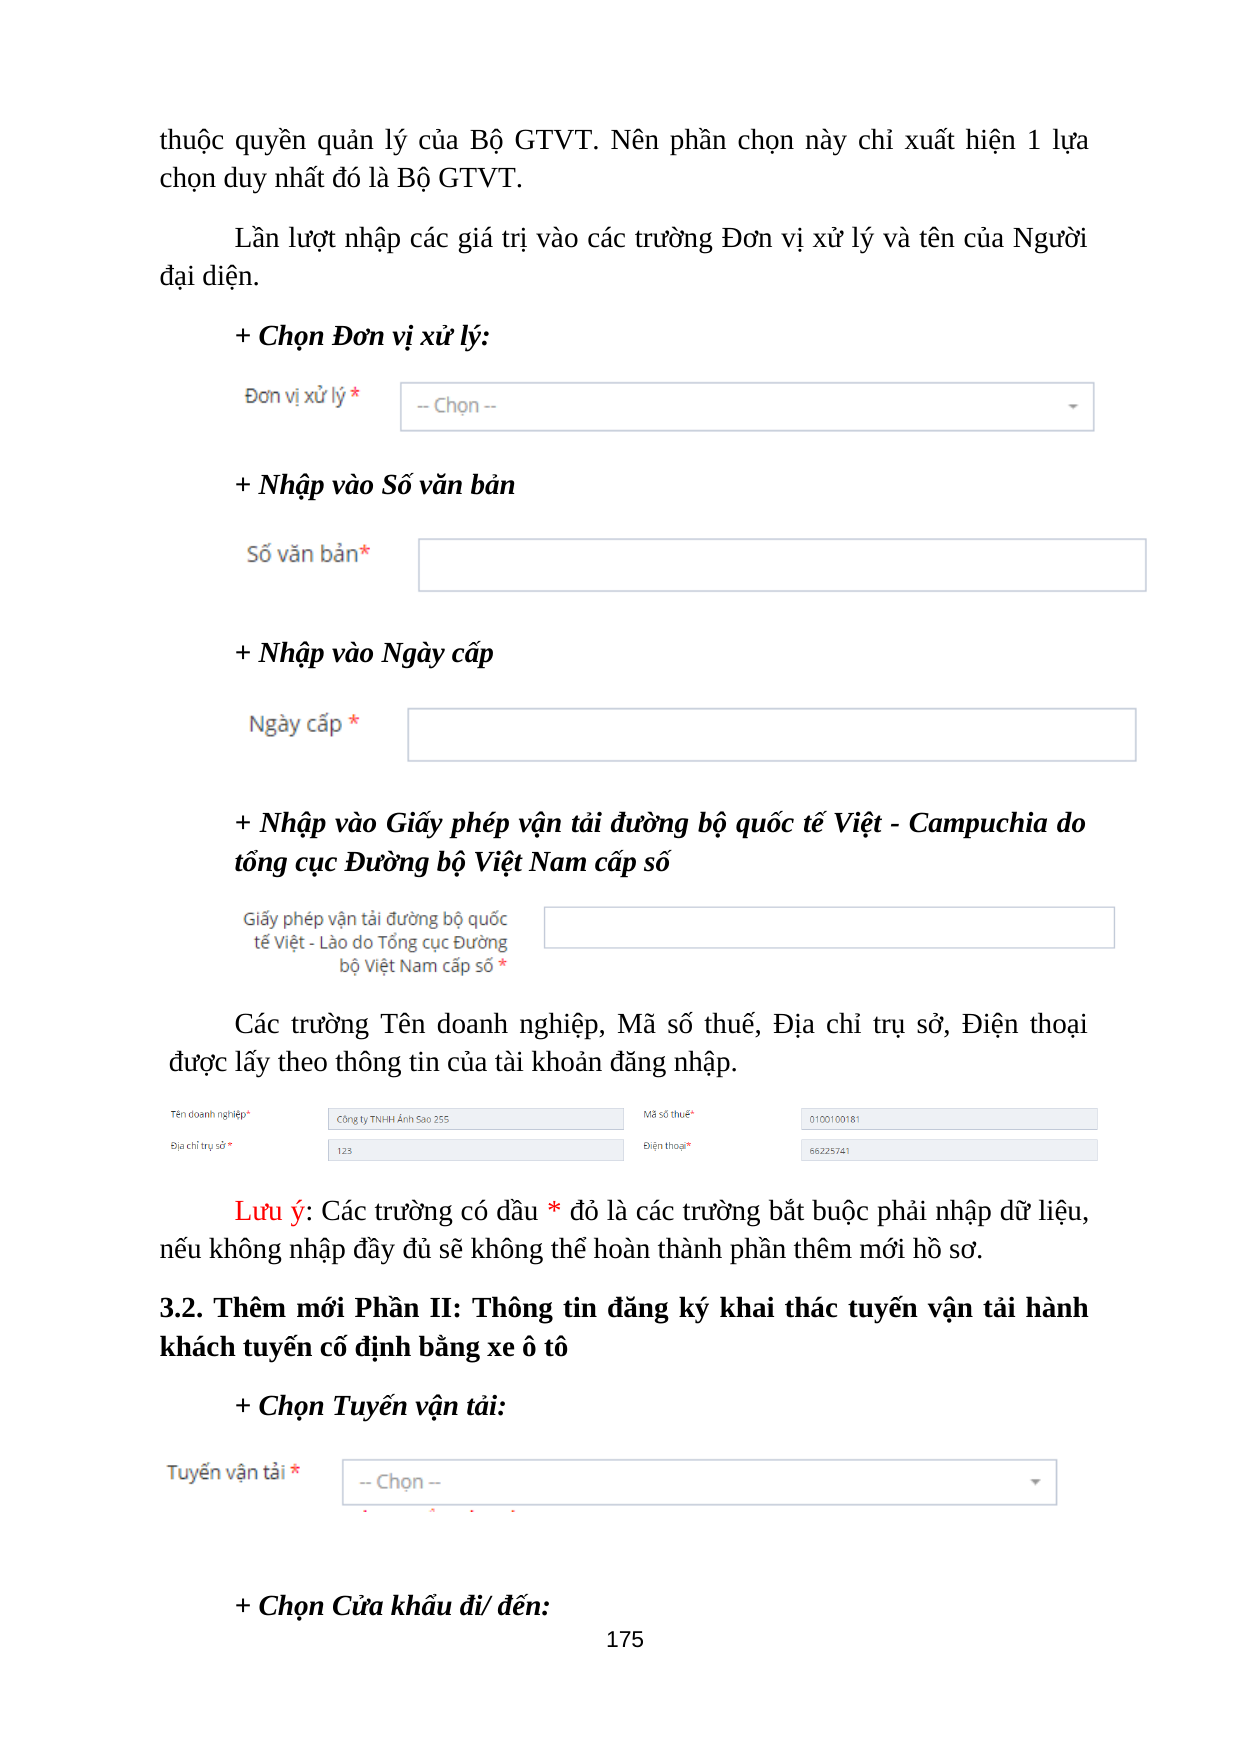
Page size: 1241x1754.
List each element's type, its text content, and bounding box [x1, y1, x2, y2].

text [159, 122, 1090, 194]
picture [159, 1103, 1100, 1168]
text 3.2. Thêm mới Phần II: Thông tin đăng ký khai thác tuyến vận tải hành khách tuyến cố định bằng xe ô tô [159, 1291, 1090, 1363]
picture [234, 694, 1150, 781]
picture [159, 1447, 1100, 1512]
picture [234, 526, 1172, 611]
picture [234, 903, 1174, 982]
text Lưu ý: Các trường có dầu * đỏ là các trường bắt buộc phải nhập dữ liệu, nếu không nhập đầy đủ sẽ không thể hoàn thành phần thêm mới hồ sơ. [159, 1193, 1090, 1265]
text + Chọn Đơn vị xử lý: [159, 318, 1090, 351]
text + Nhập vào Giấy phép vận tải đường bộ quốc tế Việt - Campuchia do tổng cục Đường bộ Việt Nam cấp số [234, 805, 1090, 877]
text + Chọn Cửa khẩu đi/ đến: [159, 1588, 1090, 1622]
text Các trường Tên doanh nghiệp, Mã số thuế, Địa chỉ trụ sở, Điện thoại được lấy theo thông tin của tài khoản đăng nhập. [169, 1006, 1090, 1078]
text + Nhập vào Số văn bản [234, 467, 1090, 500]
text Lần lượt nhập các giá trị vào các trường Đơn vị xử lý và tên của Người đại diện. [159, 220, 1090, 292]
text + Chọn Tuyến vận tải: [159, 1388, 1090, 1422]
text + Nhập vào Ngày cấp [234, 635, 1090, 669]
picture [215, 377, 1108, 443]
